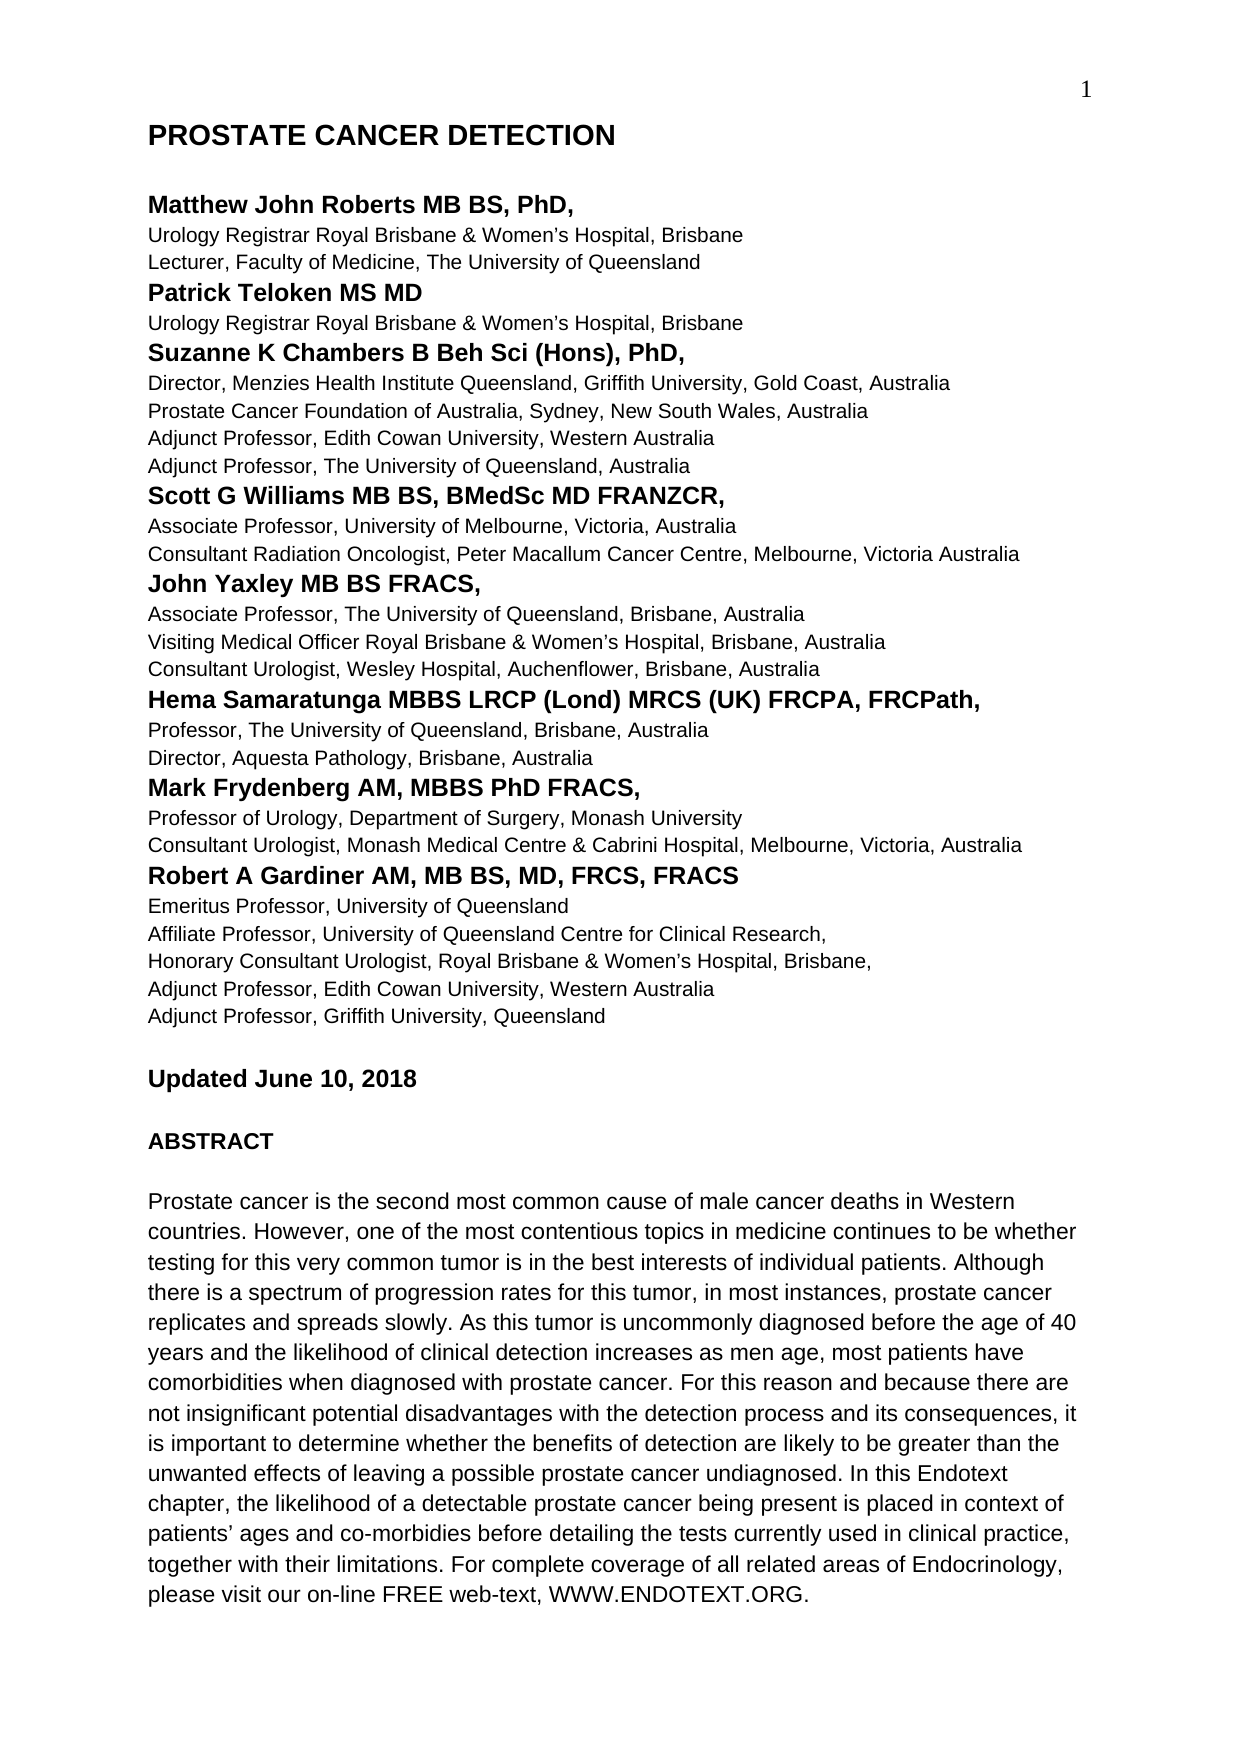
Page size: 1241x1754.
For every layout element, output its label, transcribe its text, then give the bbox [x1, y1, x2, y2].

text Professor, The University of Queensland, Brisbane, Australia [148, 718, 1092, 742]
text Visiting Medical Officer Royal Brisbane & Women’s Hospital, Brisbane, Australia [148, 630, 1092, 654]
text Director, Aquesta Pathology, Brisbane, Australia [148, 745, 1092, 769]
text Director, Menzies Health Institute Queensland, Griffith University, Gold Coast, Australia [148, 371, 1092, 395]
text Adjunct Professor, Edith Cowan University, Western Australia [148, 426, 1092, 450]
text Consultant Urologist, Monash Medical Centre & Cabrini Hospital, Melbourne, Victoria, Australia [148, 833, 1092, 857]
text Mark Frydenberg AM, MBBS PhD FRACS, [148, 773, 1092, 802]
text Matthew John Roberts MB BS, PhD, [148, 157, 1092, 218]
text Associate Professor, University of Melbourne, Victoria, Australia [148, 514, 1092, 538]
text Urology Registrar Royal Brisbane & Women’s Hospital, Brisbane [148, 223, 1092, 247]
text PROSTATE CANCER DETECTION [148, 118, 1092, 152]
text Honorary Consultant Urologist, Royal Brisbane & Women’s Hospital, Brisbane, [148, 949, 1092, 973]
text Suzanne K Chambers B Beh Sci (Hons), PhD, [148, 338, 1092, 367]
text Professor of Urology, Department of Surgery, Monash University [148, 806, 1092, 830]
text Prostate Cancer Foundation of Australia, Sydney, New South Wales, Australia [148, 399, 1092, 423]
text Lecturer, Faculty of Medicine, The University of Queensland [148, 250, 1092, 274]
text Scott G Williams MB BS, BMedSc MD FRANZCR, [148, 481, 1092, 510]
text Updated June 10, 2018 [148, 1064, 1092, 1093]
text Patrick Teloken MS MD [148, 278, 1092, 306]
text Urology Registrar Royal Brisbane & Women’s Hospital, Brisbane [148, 311, 1092, 335]
text Consultant Urologist, Wesley Hospital, Auchenflower, Brisbane, Australia [148, 657, 1092, 681]
text John Yaxley MB BS FRACS, [148, 569, 1092, 598]
text Robert A Gardiner AM, MB BS, MD, FRCS, FRACS [148, 861, 1092, 889]
text Adjunct Professor, Edith Cowan University, Western Australia [148, 976, 1092, 1000]
text Adjunct Professor, Griffith University, Queensland [148, 1004, 1092, 1028]
text Prostate cancer is the second most common cause of male cancer deaths in Western countries. However, one of the most contentious topics in medicine continues to be whether testing for this very common tumor is in the best interests of individual patients. Although there is a spectrum of progression rates for this tumor, in most instances, prostate cancer replicates and spreads slowly. As this tumor is uncommonly diagnosed before the age of 40 years and the likelihood of clinical detection increases as men age, most patients have comorbidities when diagnosed with prostate cancer. For this reason and because there are not insignificant potential disadvantages with the detection process and its consequences, it is important to determine whether the benefits of detection are likely to be greater than the unwanted effects of leaving a possible prostate cancer undiagnosed. In this Endotext chapter, the likelihood of a detectable prostate cancer being present is placed in context of patients’ ages and co-morbidies before detailing the tests currently used in clinical practice, together with their limitations. For complete coverage of all related areas of Endocrinology, please visit our on-line FREE web-text, WWW.ENDOTEXT.ORG. [148, 1188, 1092, 1607]
text Affiliate Professor, University of Queensland Centre for Clinical Research, [148, 921, 1092, 945]
text ABSTRACT [148, 1128, 1092, 1154]
text Hema Samaratunga MBBS LRCP (Lond) MRCS (UK) FRCPA, FRCPath, [148, 685, 1092, 713]
text Emeritus Professor, University of Queensland [148, 894, 1092, 918]
text Consultant Radiation Oncologist, Peter Macallum Cancer Centre, Melbourne, Victoria Australia [148, 542, 1092, 566]
text Associate Professor, The University of Queensland, Brisbane, Australia [148, 602, 1092, 626]
text Adjunct Professor, The University of Queensland, Australia [148, 454, 1092, 478]
